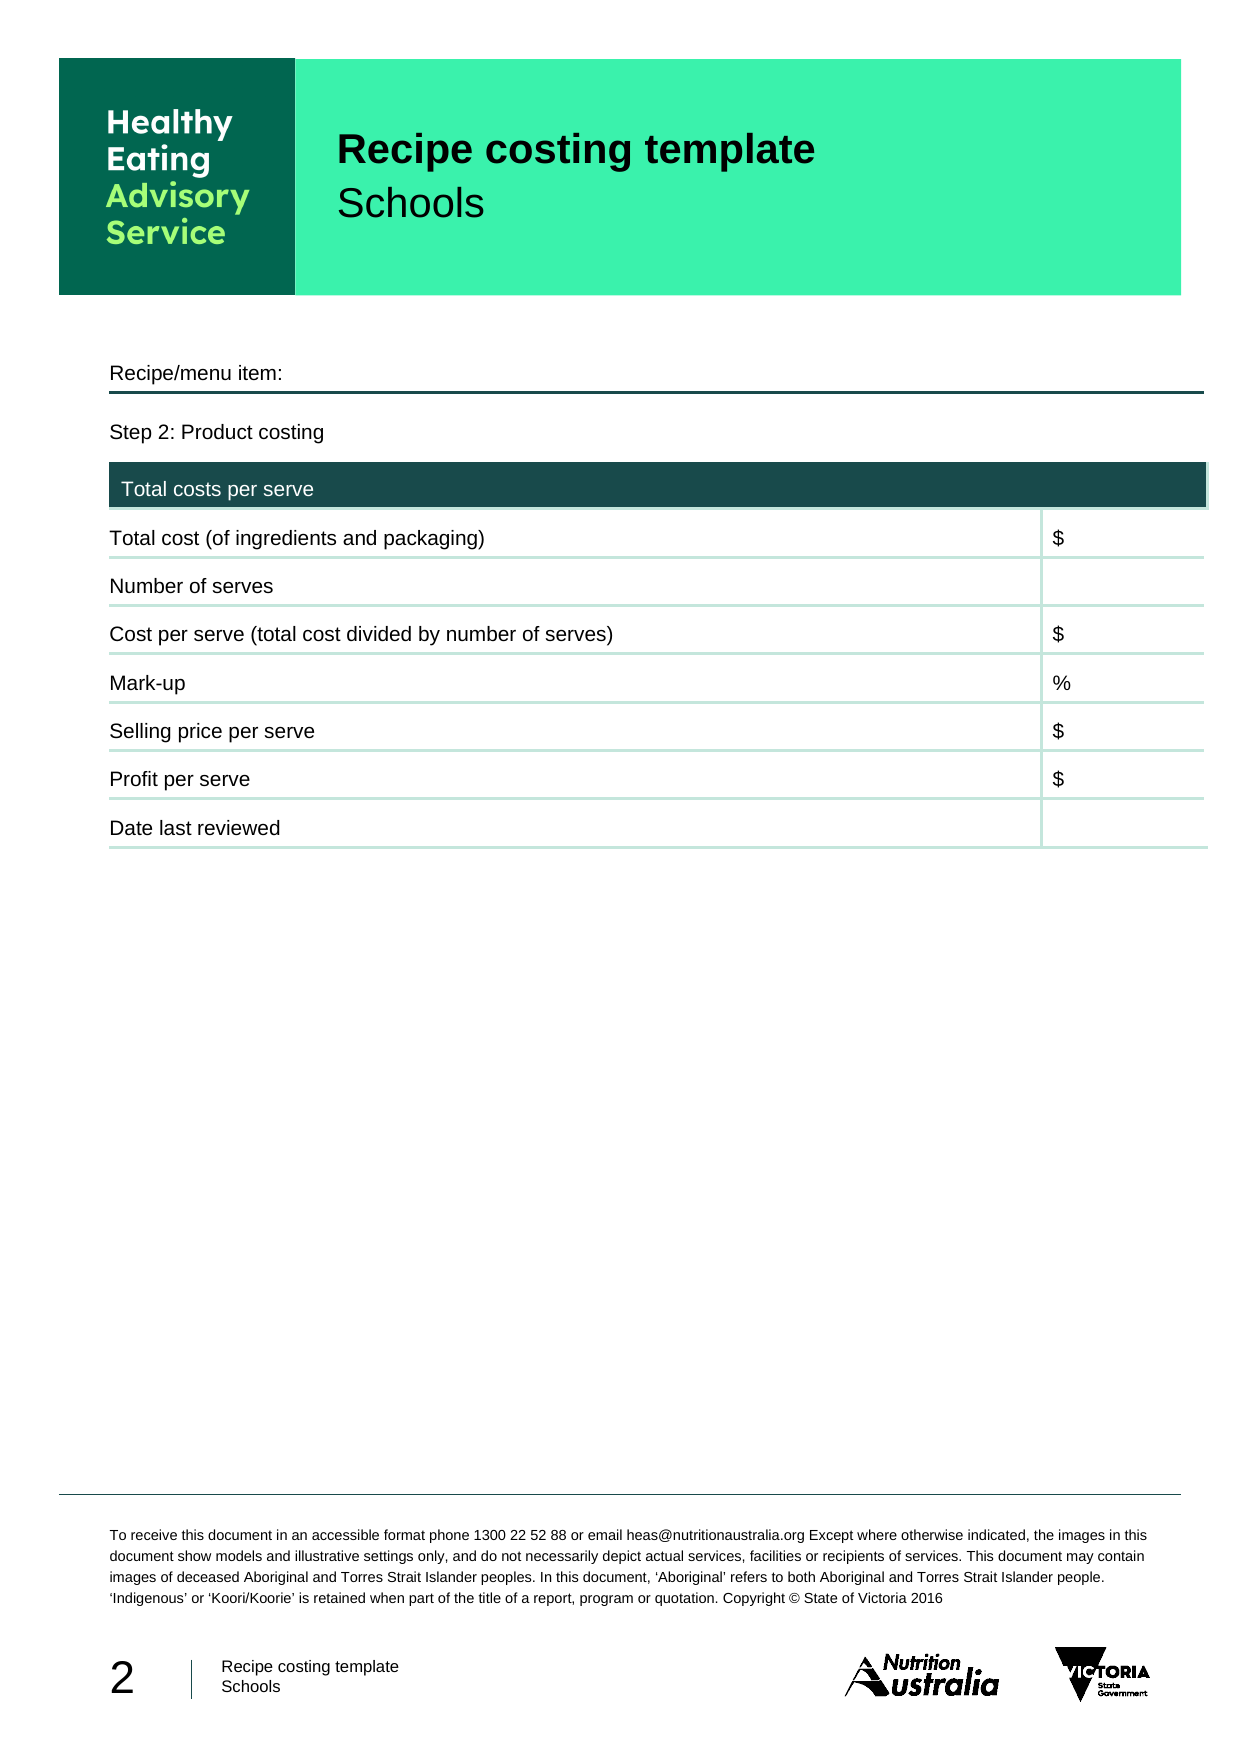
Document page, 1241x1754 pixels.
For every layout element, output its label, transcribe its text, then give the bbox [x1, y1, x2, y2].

table_cell Total costs per serve [109, 462, 1206, 507]
picture [844, 1647, 1241, 1754]
table_cell Total cost (of ingredients and packaging) [109, 510, 1040, 556]
table_cell [1043, 556, 1207, 604]
table_header Recipe/menu item: [109, 346, 1207, 391]
table_cell Mark-up [109, 655, 1040, 701]
table_cell $ [1043, 510, 1207, 556]
table_cell $ [1043, 604, 1207, 652]
table_cell Profit per serve [109, 752, 1040, 797]
table_cell $ [1043, 749, 1207, 797]
table_cell % [1043, 652, 1207, 701]
table_cell Number of serves [109, 559, 1040, 604]
table_cell Step 2: Product costing [109, 391, 1207, 462]
table_cell $ [1043, 701, 1207, 749]
table_cell Selling price per serve [109, 704, 1040, 749]
table_cell Cost per serve (total cost divided by number of serves) [109, 607, 1040, 652]
table_cell Date last reviewed [109, 800, 1040, 846]
picture [59, 58, 296, 295]
table_cell [1043, 797, 1207, 846]
